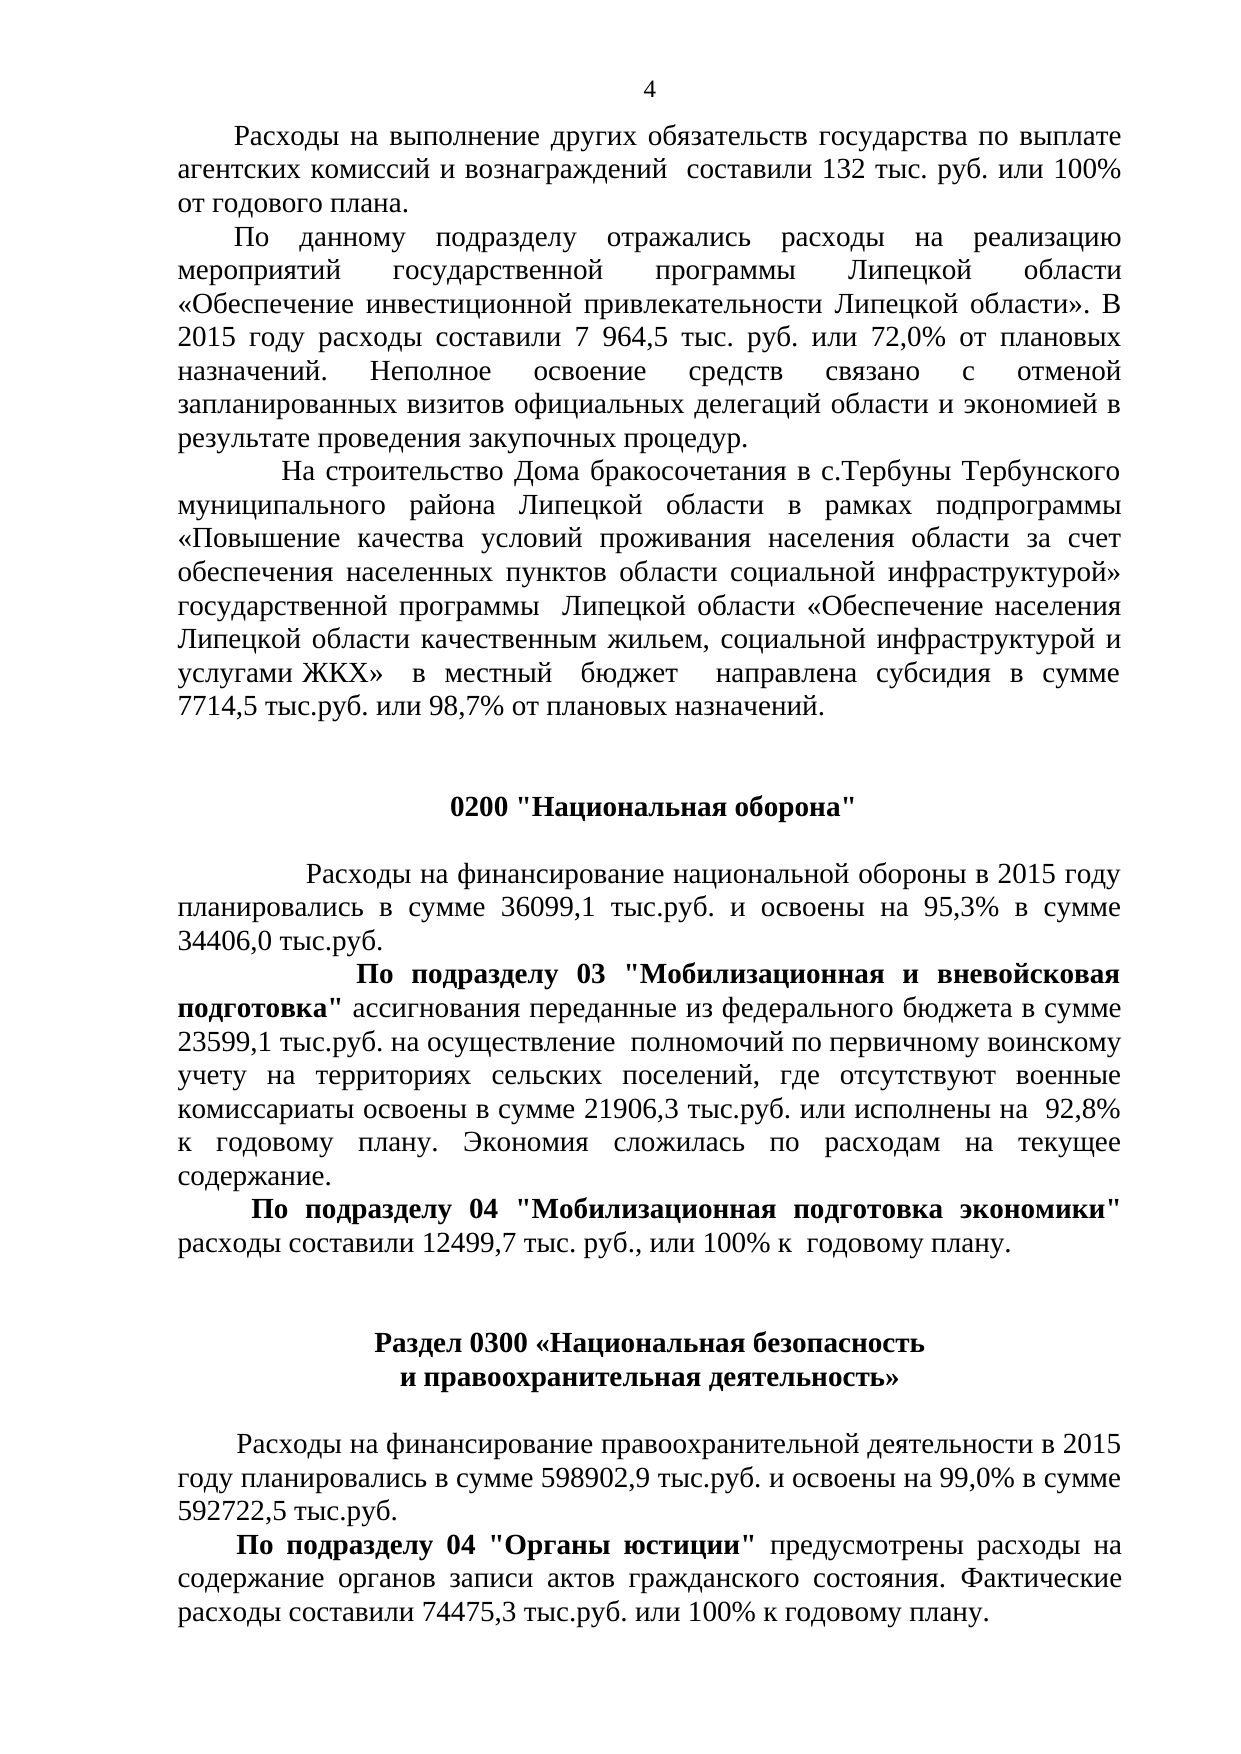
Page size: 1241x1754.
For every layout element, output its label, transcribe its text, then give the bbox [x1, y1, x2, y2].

text Расходы на финансирование национальной обороны в 2015 году планировались в сумме 36099,1 тыс.руб. и освоены на 95,3% в сумме 34406,0 тыс.руб. [177, 856, 1122, 957]
text По данному подразделу отражались расходы на реализацию мероприятий государственной программы Липецкой области «Обеспечение инвестиционной привлекательности Липецкой области». В 2015 году расходы составили 7 964,5 тыс. руб. или 72,0% от плановых назначений. Неполное освоение средств связано с отменой запланированных визитов официальных делегаций области и экономией в результате проведения закупочных процедур. [177, 219, 1122, 453]
text По подразделу 04 "Органы юстиции" предусмотрены расходы на содержание органов записи актов гражданского состояния. Фактические расходы составили 74475,3 тыс.руб. или 100% к годовому плану. [177, 1527, 1122, 1627]
text На строительство Дома бракосочетания в с.Тербуны Тербунского муниципального района Липецкой области в рамках подпрограммы «Повышение качества условий проживания населения области за счет обеспечения населенных пунктов области социальной инфраструктурой» государственной программы Липецкой области «Обеспечение населения Липецкой области качественным жильем, социальной инфраструктурой и услугами ЖКХ» в местный бюджет направлена субсидия в сумме 7714,5 тыс.руб. или 98,7% от плановых назначений. [177, 453, 1122, 722]
text По подразделу 04 "Мобилизационная подготовка экономики" расходы составили 12499,7 тыс. руб., или 100% к годовому плану. [177, 1191, 1122, 1258]
text и правоохранительная деятельность» [177, 1359, 1122, 1393]
text По подразделу 03 "Мобилизационная и вневойсковая подготовка" ассигнования переданные из федерального бюджета в сумме 23599,1 тыс.руб. на осуществление полномочий по первичному воинскому учету на территориях сельских поселений, где отсутствуют военные комиссариаты освоены в сумме 21906,3 тыс.руб. или исполнены на 92,8% к годовому плану. Экономия сложилась по расходам на текущее содержание. [177, 957, 1122, 1191]
text Расходы на финансирование правоохранительной деятельности в 2015 году планировались в сумме 598902,9 тыс.руб. и освоены на 99,0% в сумме 592722,5 тыс.руб. [177, 1426, 1122, 1527]
text Расходы на выполнение других обязательств государства по выплате агентских комиссий и вознаграждений составили 132 тыс. руб. или 100% от годового плана. [177, 118, 1122, 219]
text Раздел 0300 «Национальная безопасность [177, 1326, 1122, 1359]
subtitle 0200 "Национальная оборона" [177, 789, 1122, 822]
